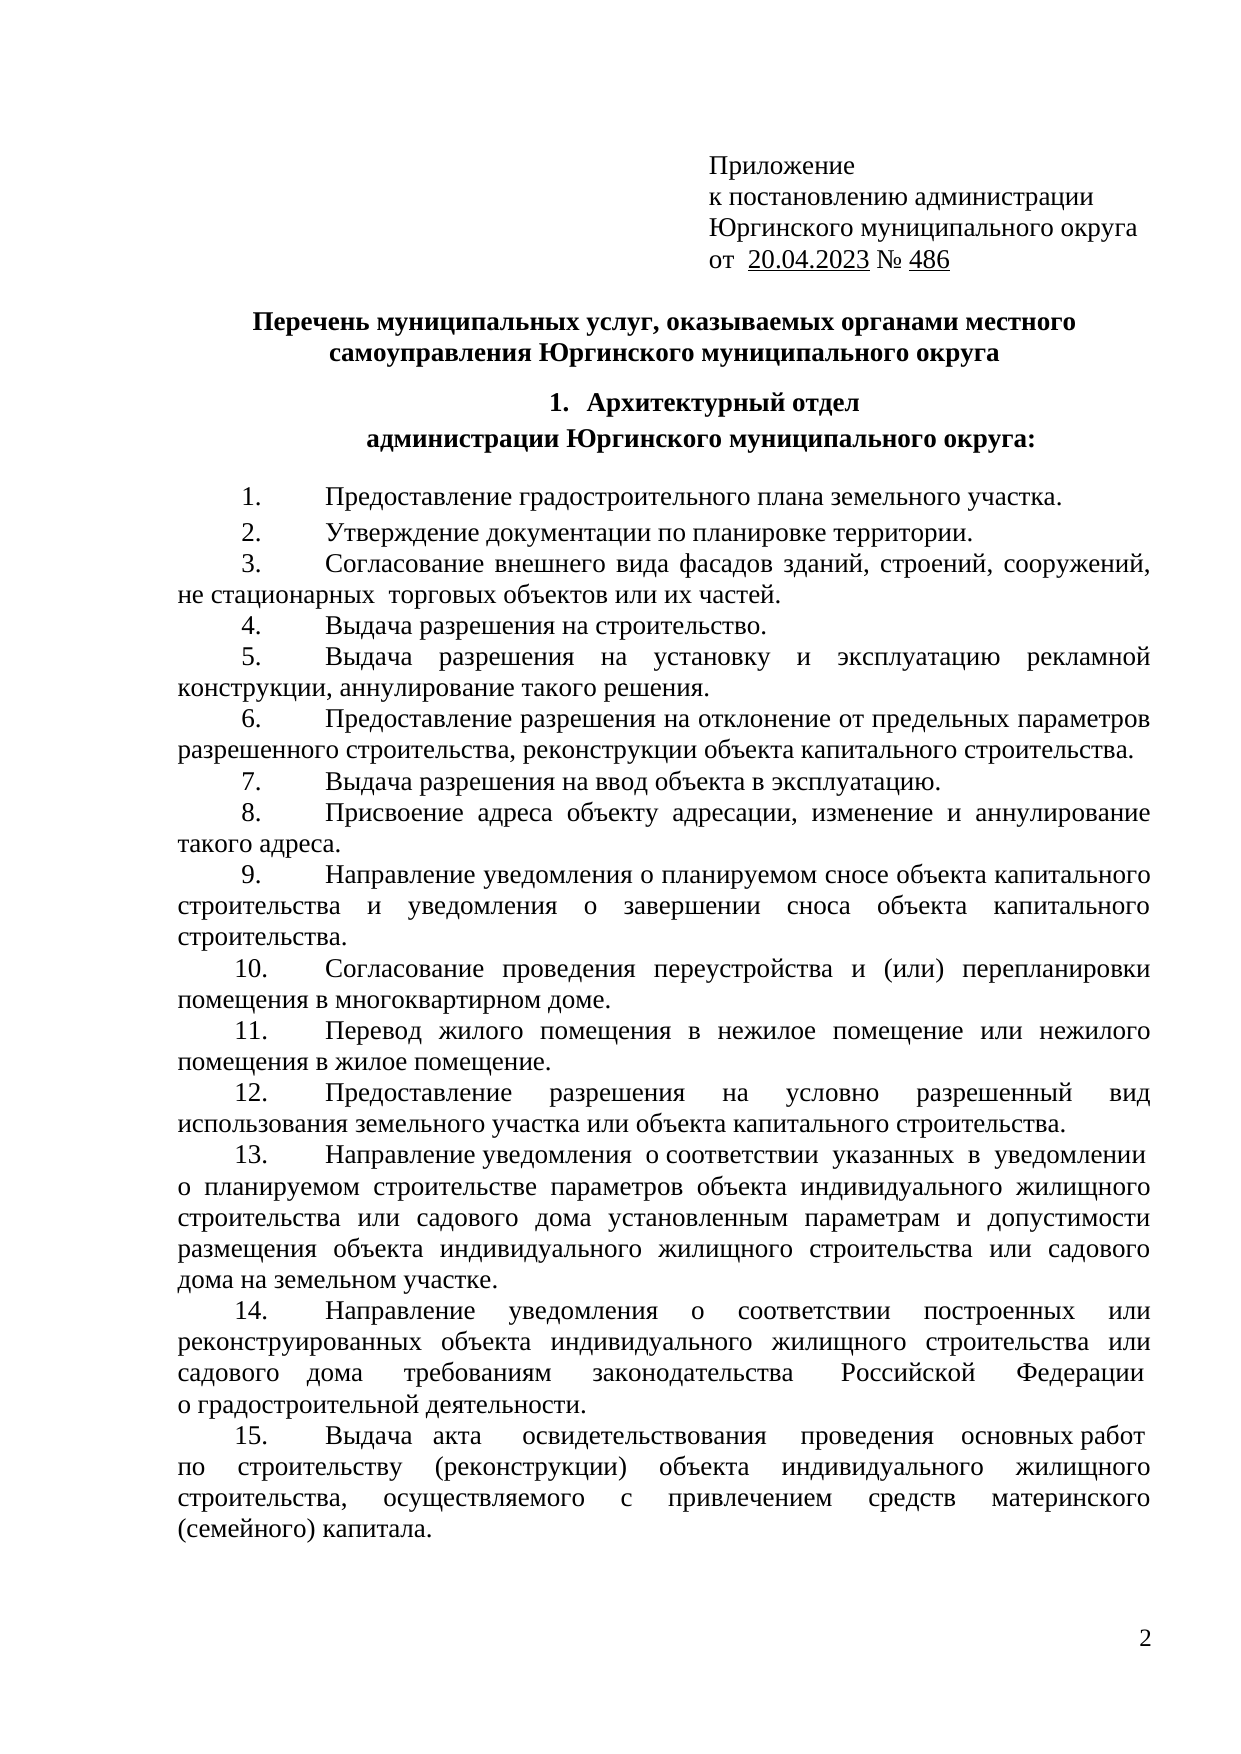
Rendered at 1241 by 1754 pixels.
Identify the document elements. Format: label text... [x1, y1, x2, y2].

text по строительству (реконструкции) объекта индивидуального жилищного строительства, осуществляемого с привлечением средств материнского (семейного) капитала. [177, 1450, 1152, 1543]
list Выдача акта освидетельствования проведения основных работ [177, 1419, 1152, 1450]
text о градостроительной деятельности. [177, 1388, 1152, 1419]
list Направление уведомления о соответствии указанных в уведомлении [177, 1138, 1152, 1170]
text Юргинского муниципального округа [709, 212, 1152, 243]
list Предоставление разрешения на условно разрешенный вид использования земельного участка или объекта капитального строительства. [177, 1076, 1152, 1138]
list Выдача разрешения на строительство. [177, 609, 1152, 640]
list Направление уведомления о соответствии построенных или реконструированных объекта индивидуального жилищного строительства или садового дома требованиям законодательства Российской Федерации [177, 1294, 1152, 1388]
list Выдача разрешения на установку и эксплуатацию рекламной конструкции, аннулирование такого решения. [177, 640, 1152, 702]
text Перечень муниципальных услуг, оказываемых органами местного самоуправления Юргинского муниципального округа [177, 305, 1152, 367]
list Присвоение адреса объекту адресации, изменение и аннулирование такого адреса. [177, 796, 1152, 858]
list администрации Юргинского муниципального округа: [177, 422, 1152, 453]
list Выдача разрешения на ввод объекта в эксплуатацию. [177, 765, 1152, 796]
list Архитектурный отдел [257, 386, 1152, 418]
list Предоставление разрешения на отклонение от предельных параметров разрешенного строительства, реконструкции объекта капитального строительства. [177, 702, 1152, 765]
list Перевод жилого помещения в нежилое помещение или нежилого помещения в жилое помещение. [177, 1014, 1152, 1076]
list Согласование проведения переустройства и (или) перепланировки помещения в многоквартирном доме. [177, 952, 1152, 1014]
list Направление уведомления о планируемом сносе объекта капитального строительства и уведомления о завершении сноса объекта капитального строительства. [177, 858, 1152, 952]
list Предоставление градостроительного плана земельного участка. [177, 480, 1152, 511]
list Утверждение документации по планировке территории. [177, 516, 1152, 547]
text от 20.04.2023 № 486 [709, 243, 1152, 274]
text Приложение [709, 149, 1152, 180]
text о планируемом строительстве параметров объекта индивидуального жилищного строительства или садового дома установленным параметрам и допустимости размещения объекта индивидуального жилищного строительства или садового дома на земельном участке. [177, 1170, 1152, 1294]
list Согласование внешнего вида фасадов зданий, строений, сооружений, не стационарных торговых объектов или их частей. [177, 547, 1152, 609]
text к постановлению администрации [709, 180, 1152, 212]
